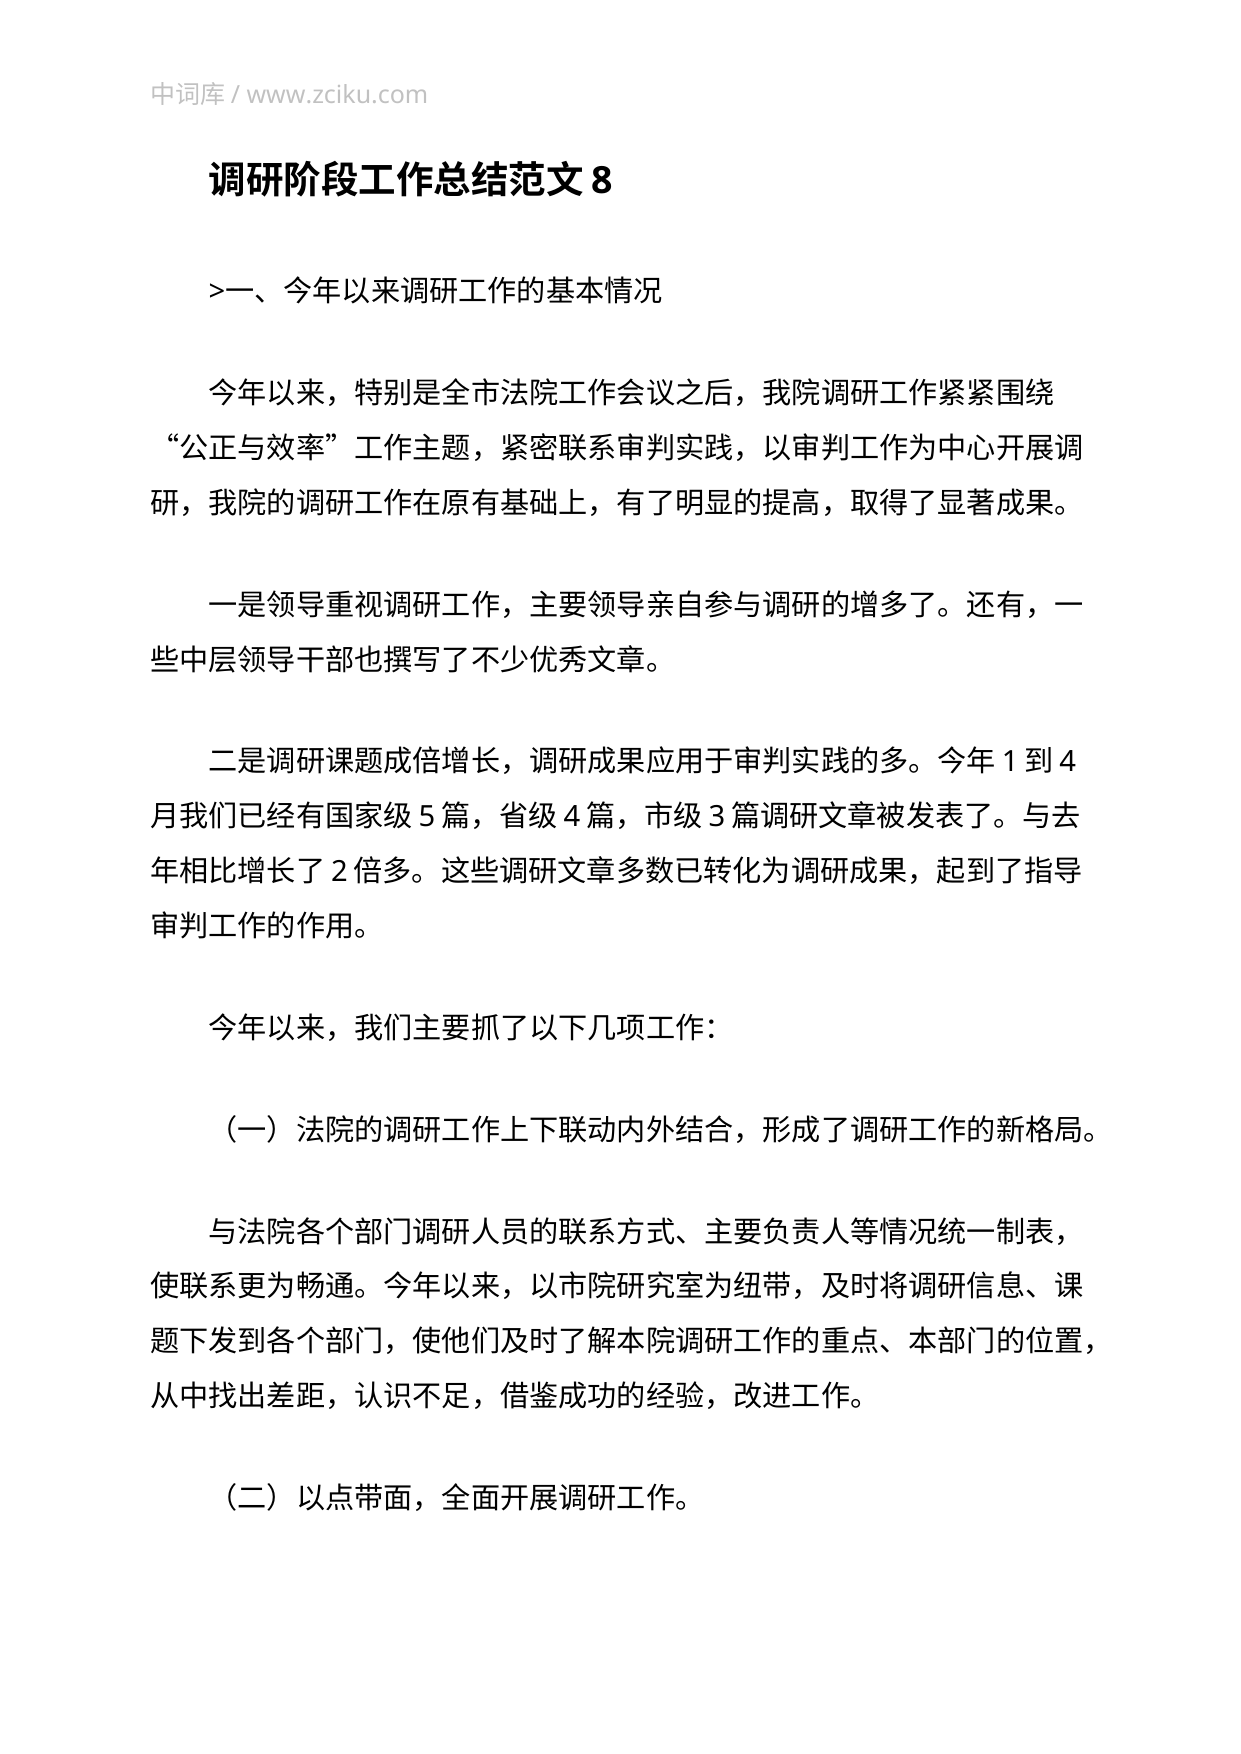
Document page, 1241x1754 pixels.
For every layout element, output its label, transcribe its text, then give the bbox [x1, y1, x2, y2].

text （一）法院的调研工作上下联动内外结合，形成了调研工作的新格局。 [150, 1106, 1090, 1149]
text 今年以来，我们主要抓了以下几项工作： [150, 1004, 1090, 1047]
text 调研阶段工作总结范文8 [150, 150, 1090, 204]
text >一、今年以来调研工作的基本情况 [150, 268, 1090, 310]
text 与法院各个部门调研人员的联系方式、主要负责人等情况统一制表，使联系更为畅通。今年以来，以市院研究室为纽带，及时将调研信息、课题下发到各个部门，使他们及时了解本院调研工作的重点、本部门的位置，从中找出差距，认识不足，借鉴成功的经验，改进工作。 [150, 1208, 1090, 1415]
text 一是领导重视调研工作，主要领导亲自参与调研的增多了。还有，一些中层领导干部也撰写了不少优秀文章。 [150, 581, 1090, 678]
text （二）以点带面，全面开展调研工作。 [150, 1474, 1090, 1517]
text 今年以来，特别是全市法院工作会议之后，我院调研工作紧紧围绕“公正与效率”工作主题，紧密联系审判实践，以审判工作为中心开展调研，我院的调研工作在原有基础上，有了明显的提高，取得了显著成果。 [150, 369, 1090, 522]
text 二是调研课题成倍增长，调研成果应用于审判实践的多。今年1到4月我们已经有国家级5篇，省级4篇，市级3篇调研文章被发表了。与去年相比增长了2倍多。这些调研文章多数已转化为调研成果，起到了指导审判工作的作用。 [150, 738, 1090, 945]
